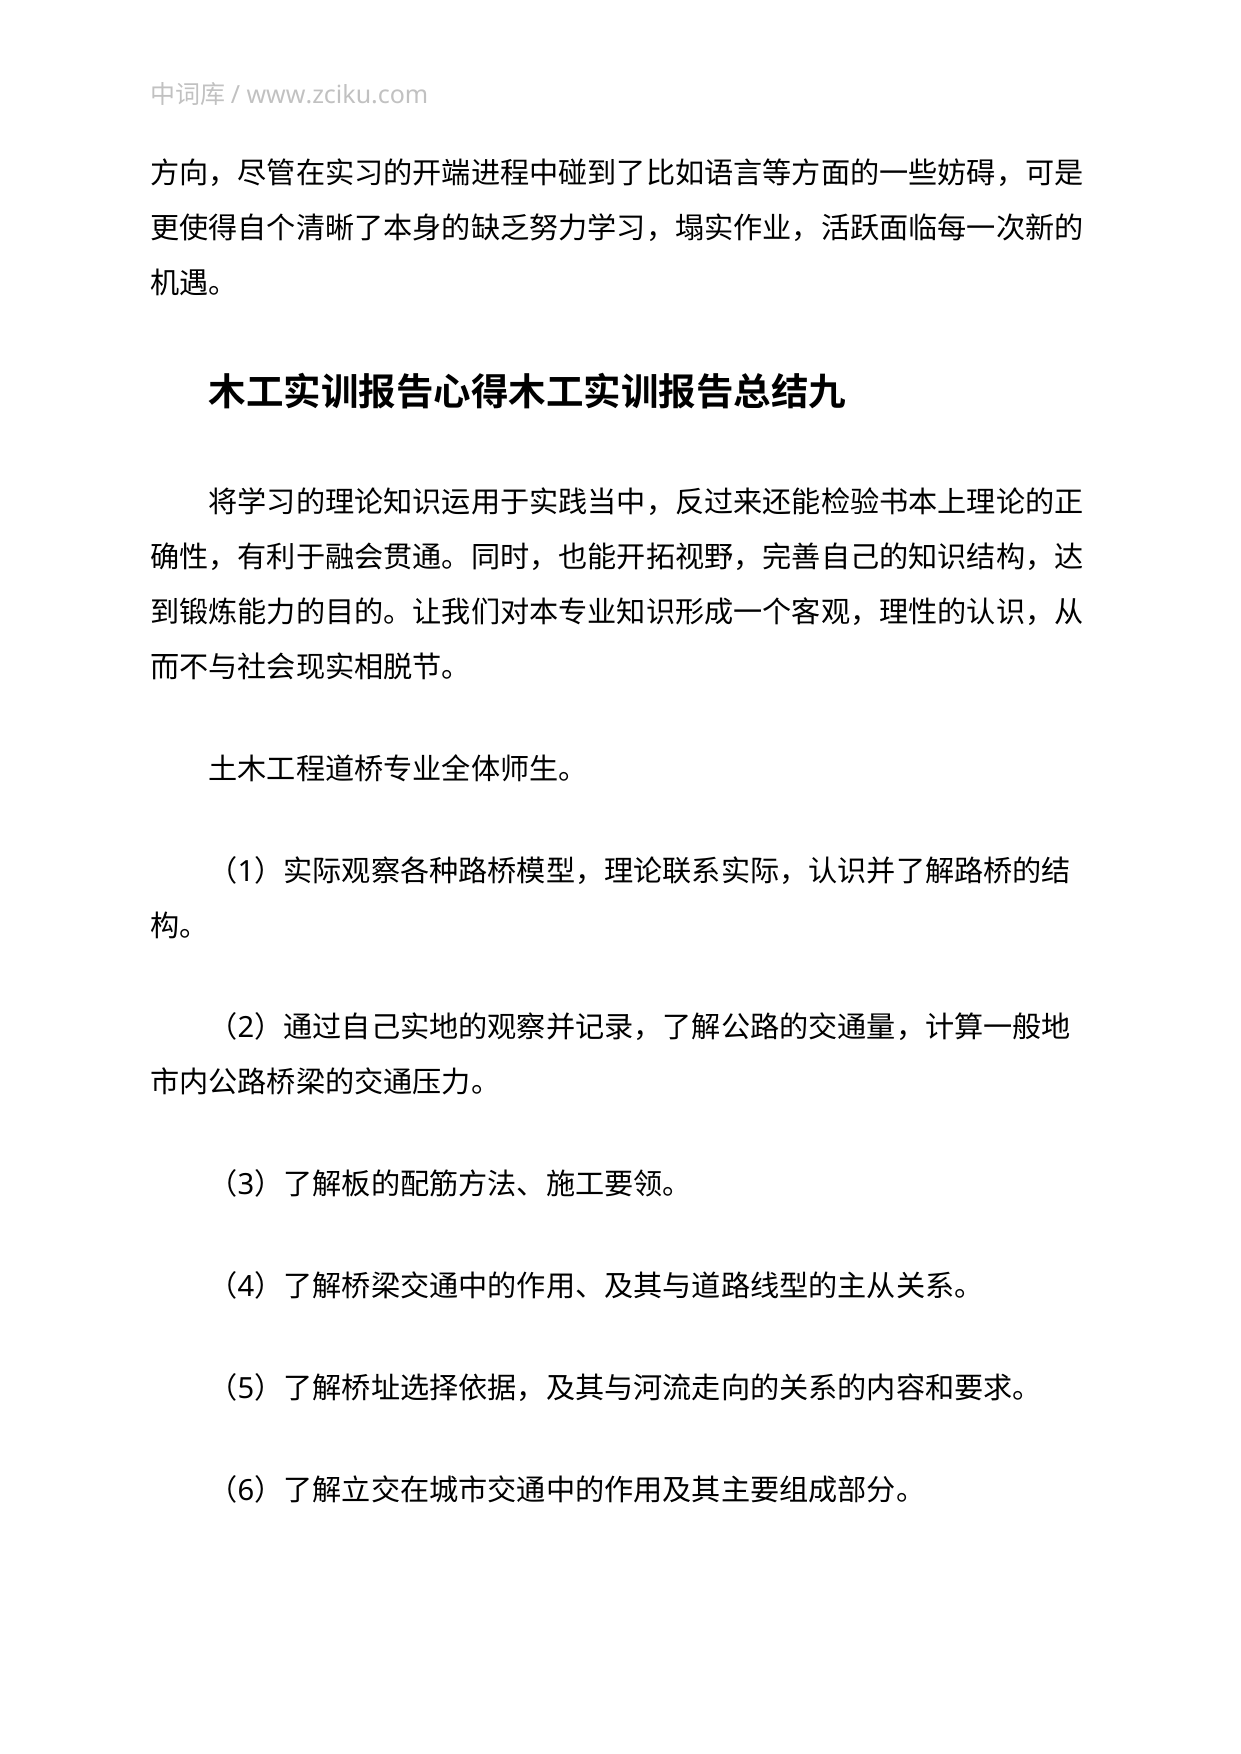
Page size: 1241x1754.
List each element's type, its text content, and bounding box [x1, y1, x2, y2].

text 将学习的理论知识运用于实践当中，反过来还能检验书本上理论的正确性，有利于融会贯通。同时，也能开拓视野，完善自己的知识结构，达到锻炼能力的目的。让我们对本专业知识形成一个客观，理性的认识，从而不与社会现实相脱节。 [150, 479, 1090, 686]
text 土木工程道桥专业全体师生。 [150, 745, 1090, 788]
text （5）了解桥址选择依据，及其与河流走向的关系的内容和要求。 [150, 1365, 1090, 1407]
text 木工实训报告心得木工实训报告总结九 [150, 362, 1090, 416]
text （3）了解板的配筋方法、施工要领。 [150, 1161, 1090, 1203]
text （6）了解立交在城市交通中的作用及其主要组成部分。 [150, 1467, 1090, 1509]
text （4）了解桥梁交通中的作用、及其与道路线型的主从关系。 [150, 1263, 1090, 1305]
text （2）通过自己实地的观察并记录，了解公路的交通量，计算一般地市内公路桥梁的交通压力。 [150, 1004, 1090, 1101]
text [150, 150, 1090, 302]
text （1）实际观察各种路桥模型，理论联系实际，认识并了解路桥的结构。 [150, 847, 1090, 944]
